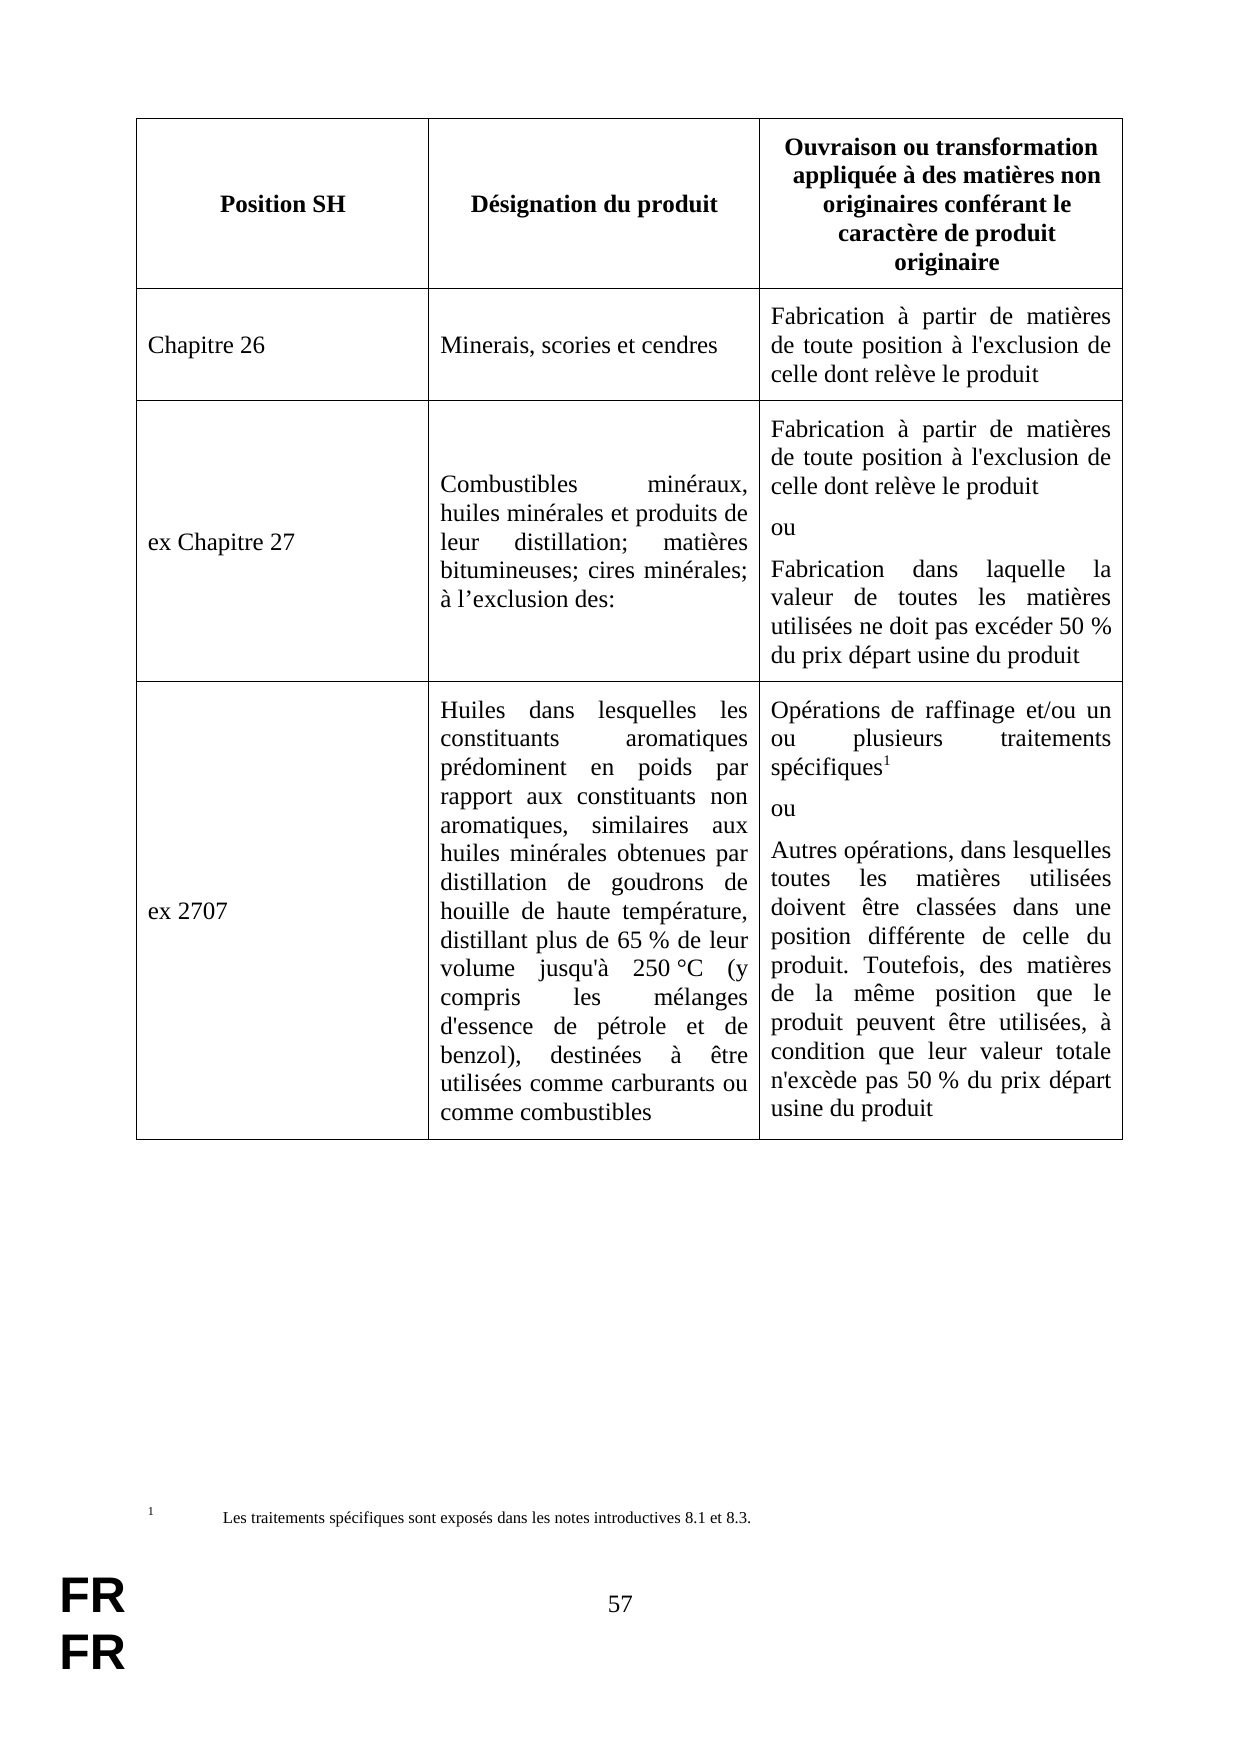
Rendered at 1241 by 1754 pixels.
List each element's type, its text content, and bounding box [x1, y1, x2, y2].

table_cell ex Chapitre 27 [137, 401, 428, 681]
table_header Ouvraison ou transformation appliquée à des matières non originaires conférant le caractère de produit originaire [760, 119, 1122, 288]
table_cell ex 2707 [137, 682, 428, 1138]
table_cell Fabrication à partir de matières de toute position à l'exclusion de celle dont relève le produit ou Fabrication dans laquelle la valeur de toutes les matières utilisées ne doit pas excéder 50 % du prix départ usine du produit [760, 401, 1122, 681]
table_cell Huiles dans lesquelles les constituants aromatiques prédominent en poids par rapport aux constituants non aromatiques, similaires aux huiles minérales obtenues par distillation de goudrons de houille de haute température, distillant plus de 65 % de leur volume jusqu'à 250 °C (y compris les mélanges d'essence de pétrole et de benzol), destinées à être utilisées comme carburants ou comme combustibles [429, 682, 759, 1138]
table_cell Fabrication à partir de matières de toute position à l'exclusion de celle dont relève le produit [760, 289, 1122, 400]
table_cell Chapitre 26 [137, 289, 428, 400]
table_cell Opérations de raffinage et/ou un ou plusieurs traitements spécifiques ou Autres opérations, dans lesquelles toutes les matières utilisées doivent être classées dans une position différente de celle du produit. Toutefois, des matières de la même position que le produit peuvent être utilisées, à condition que leur valeur totale n'excède pas 50 % du prix départ usine du produit [760, 682, 1122, 1138]
table_cell Combustibles minéraux, huiles minérales et produits de leur distillation; matières bitumineuses; cires minérales; à l’exclusion des: [429, 401, 759, 681]
table_cell Minerais, scories et cendres [429, 289, 759, 400]
table_header Désignation du produit [429, 119, 759, 288]
table_header Position SH [137, 119, 428, 288]
